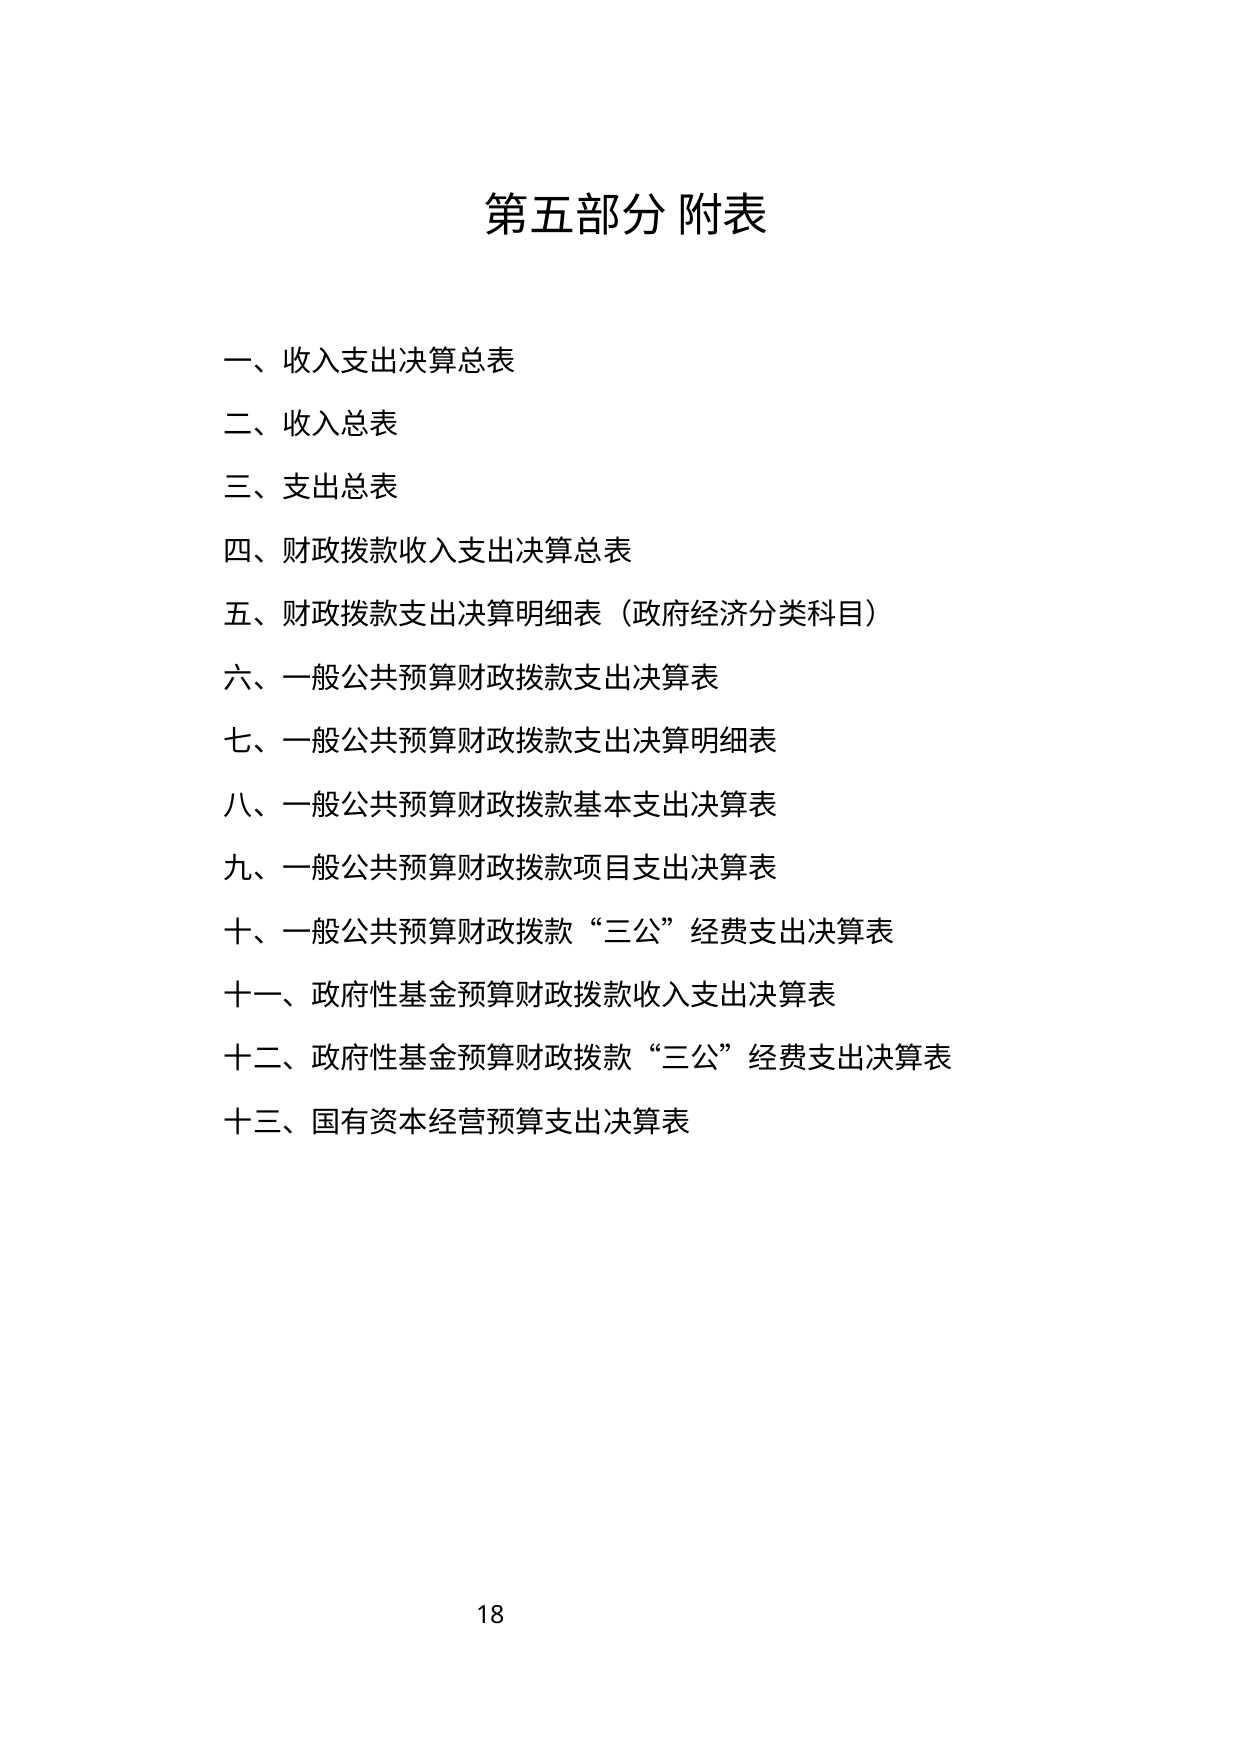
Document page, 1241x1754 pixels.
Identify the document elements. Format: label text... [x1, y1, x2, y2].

subtitle 十二、政府性基金预算财政拨款“三公”经费支出决算表 [165, 1035, 1087, 1077]
subtitle 十一、政府性基金预算财政拨款收入支出决算表 [165, 972, 1087, 1014]
subtitle 一、收入支出决算总表 [165, 337, 1087, 379]
subtitle 五、财政拨款支出决算明细表（政府经济分类科目） [165, 591, 1087, 633]
subtitle 四、财政拨款收入支出决算总表 [165, 527, 1087, 570]
subtitle 二、收入总表 [165, 401, 1087, 443]
subtitle 十、一般公共预算财政拨款“三公”经费支出决算表 [165, 908, 1087, 950]
subtitle 七、一般公共预算财政拨款支出决算明细表 [165, 718, 1087, 760]
subtitle 六、一般公共预算财政拨款支出决算表 [165, 654, 1087, 697]
subtitle 八、一般公共预算财政拨款基本支出决算表 [165, 781, 1087, 823]
subtitle 十三、国有资本经营预算支出决算表 [165, 1098, 1087, 1141]
subtitle 三、支出总表 [165, 464, 1087, 506]
subtitle 九、一般公共预算财政拨款项目支出决算表 [165, 845, 1087, 887]
text 第五部分 附表 [165, 178, 1087, 244]
